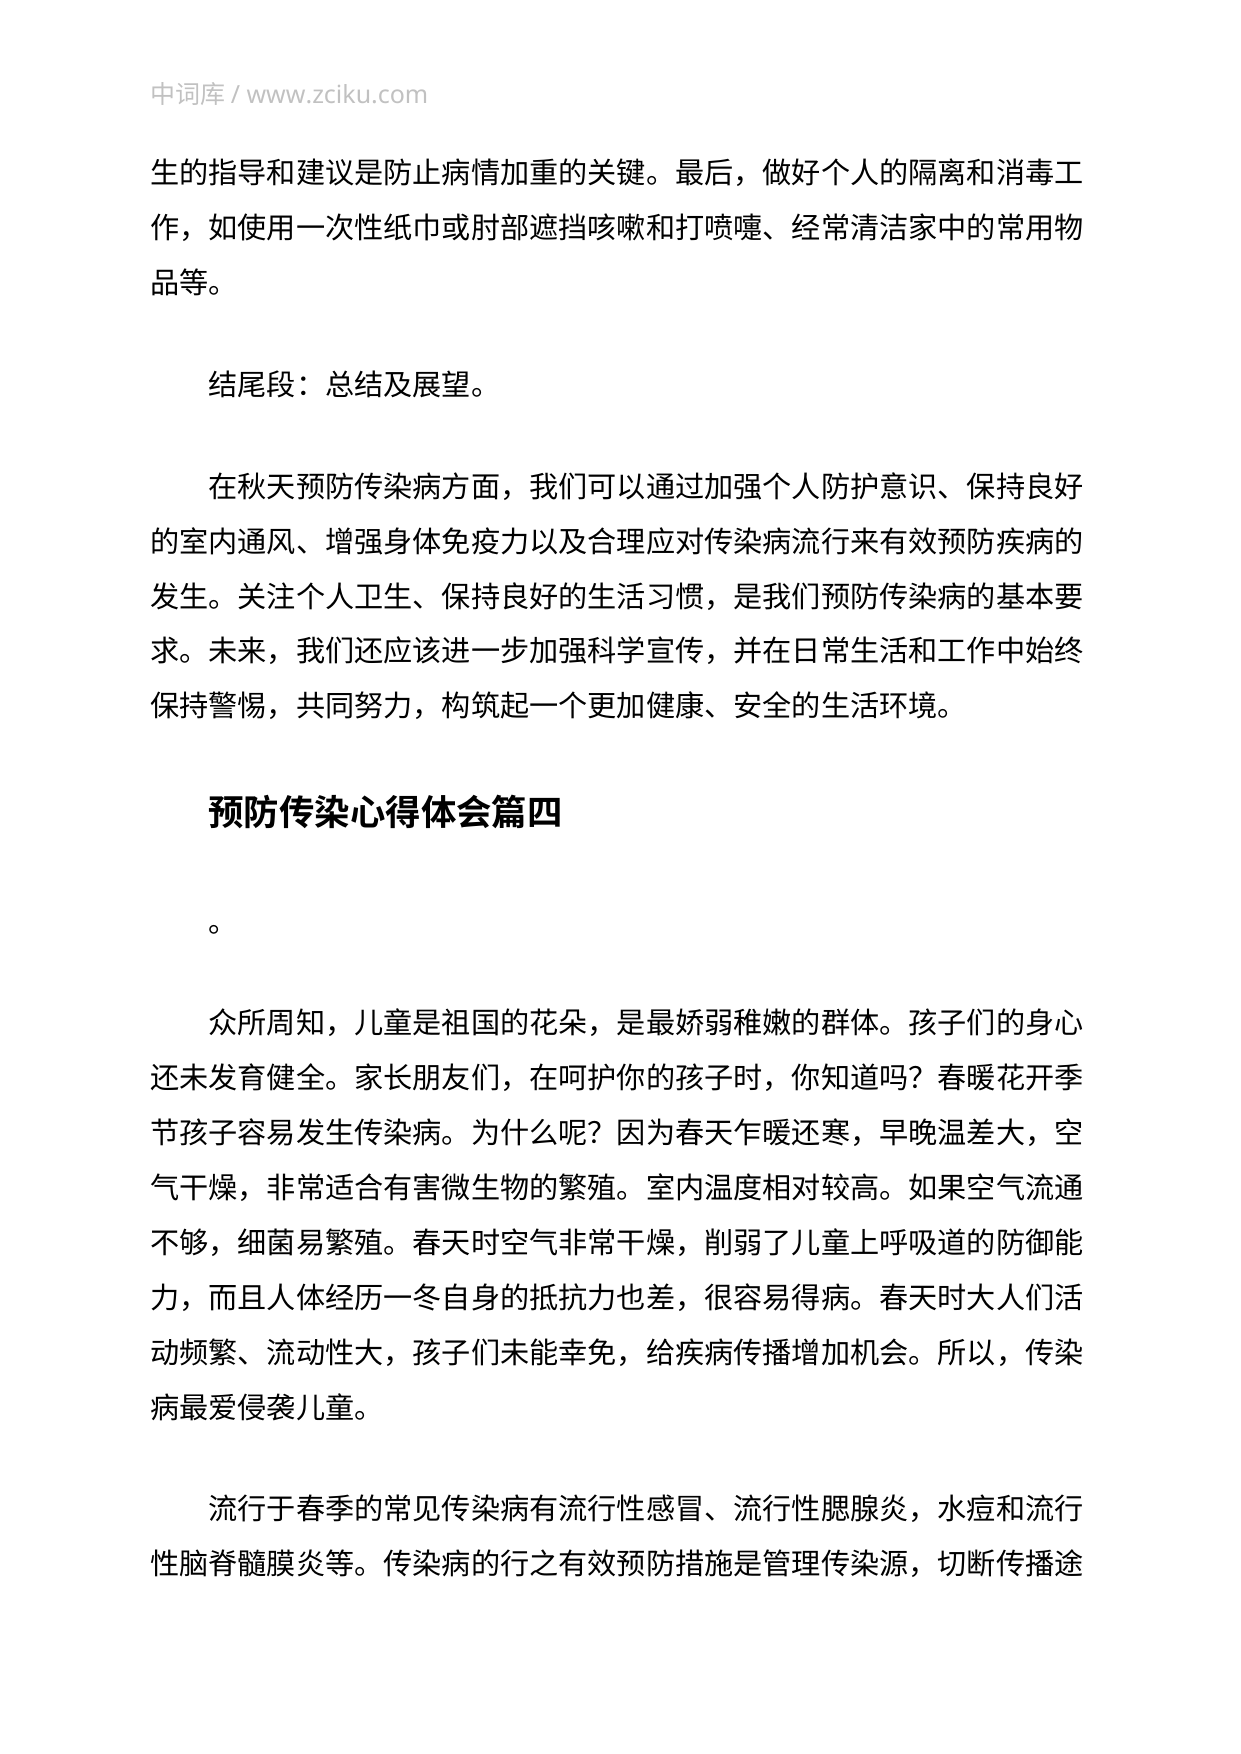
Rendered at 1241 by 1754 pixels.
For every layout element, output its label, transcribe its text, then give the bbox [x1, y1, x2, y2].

text 预防传染心得体会篇四 [150, 785, 1090, 836]
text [150, 150, 1090, 302]
text 结尾段：总结及展望。 [150, 362, 1090, 404]
text 在秋天预防传染病方面，我们可以通过加强个人防护意识、保持良好的室内通风、增强身体免疫力以及合理应对传染病流行来有效预防疾病的发生。关注个人卫生、保持良好的生活习惯，是我们预防传染病的基本要求。未来，我们还应该进一步加强科学宣传，并在日常生活和工作中始终保持警惕，共同努力，构筑起一个更加健康、安全的生活环境。 [150, 463, 1090, 725]
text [150, 1486, 1090, 1583]
text 众所周知，儿童是祖国的花朵，是最娇弱稚嫩的群体。孩子们的身心还未发育健全。家长朋友们，在呵护你的孩子时，你知道吗？春暖花开季节孩子容易发生传染病。为什么呢？因为春天乍暖还寒，早晚温差大，空气干燥，非常适合有害微生物的繁殖。室内温度相对较高。如果空气流通不够，细菌易繁殖。春天时空气非常干燥，削弱了儿童上呼吸道的防御能力，而且人体经历一冬自身的抵抗力也差，很容易得病。春天时大人们活动频繁、流动性大，孩子们未能幸免，给疾病传播增加机会。所以，传染病最爱侵袭儿童。 [150, 1000, 1090, 1426]
text 。 [150, 898, 1090, 940]
